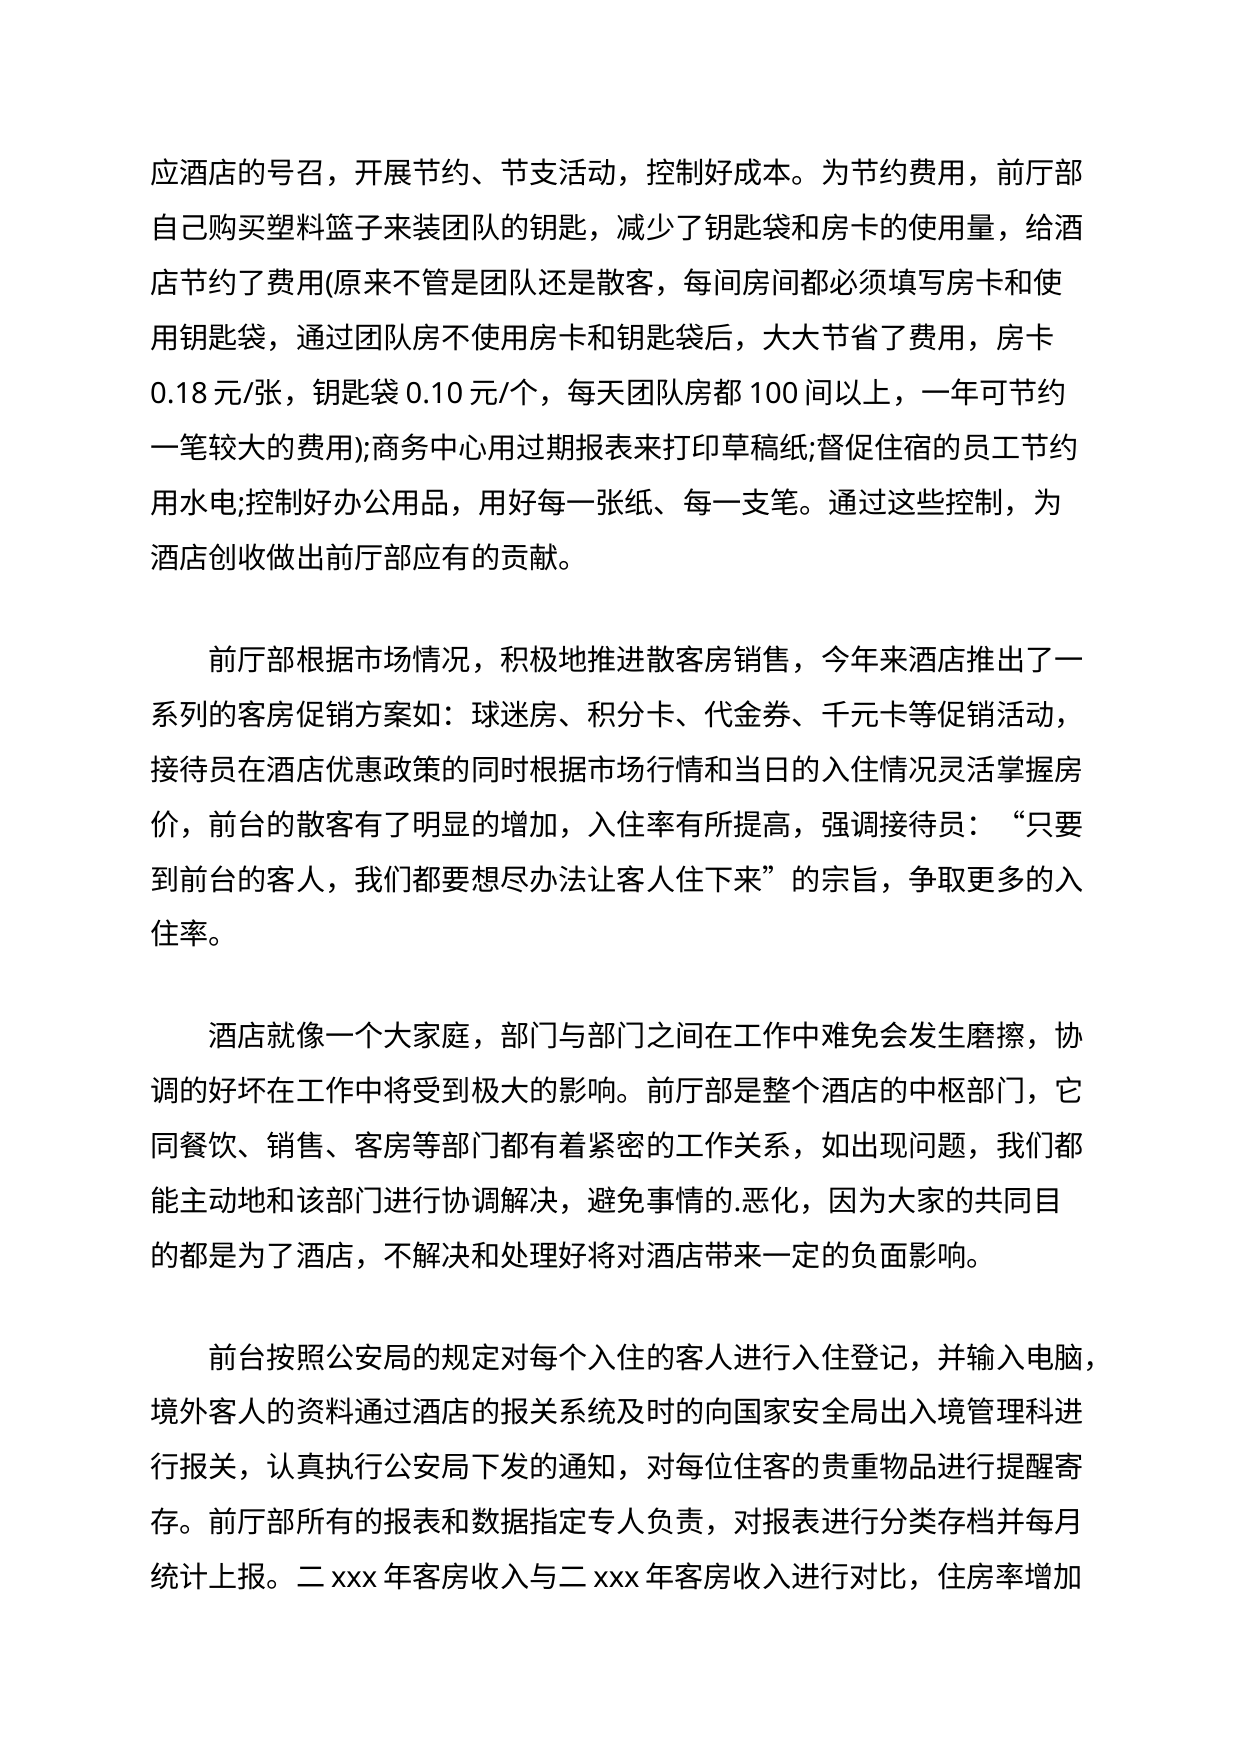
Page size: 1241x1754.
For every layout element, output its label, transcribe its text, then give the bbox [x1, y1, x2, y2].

text 前厅部根据市场情况，积极地推进散客房销售，今年来酒店推出了一系列的客房促销方案如：球迷房、积分卡、代金券、千元卡等促销活动，接待员在酒店优惠政策的同时根据市场行情和当日的入住情况灵活掌握房价，前台的散客有了明显的增加，入住率有所提高，强调接待员：“只要到前台的客人，我们都要想尽办法让客人住下来”的宗旨，争取更多的入住率。 [150, 636, 1090, 953]
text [150, 1334, 1090, 1596]
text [150, 150, 1090, 577]
text 酒店就像一个大家庭，部门与部门之间在工作中难免会发生磨擦，协调的好坏在工作中将受到极大的影响。前厅部是整个酒店的中枢部门，它同餐饮、销售、客房等部门都有着紧密的工作关系，如出现问题，我们都能主动地和该部门进行协调解决，避免事情的.恶化，因为大家的共同目的都是为了酒店，不解决和处理好将对酒店带来一定的负面影响。 [150, 1013, 1090, 1275]
